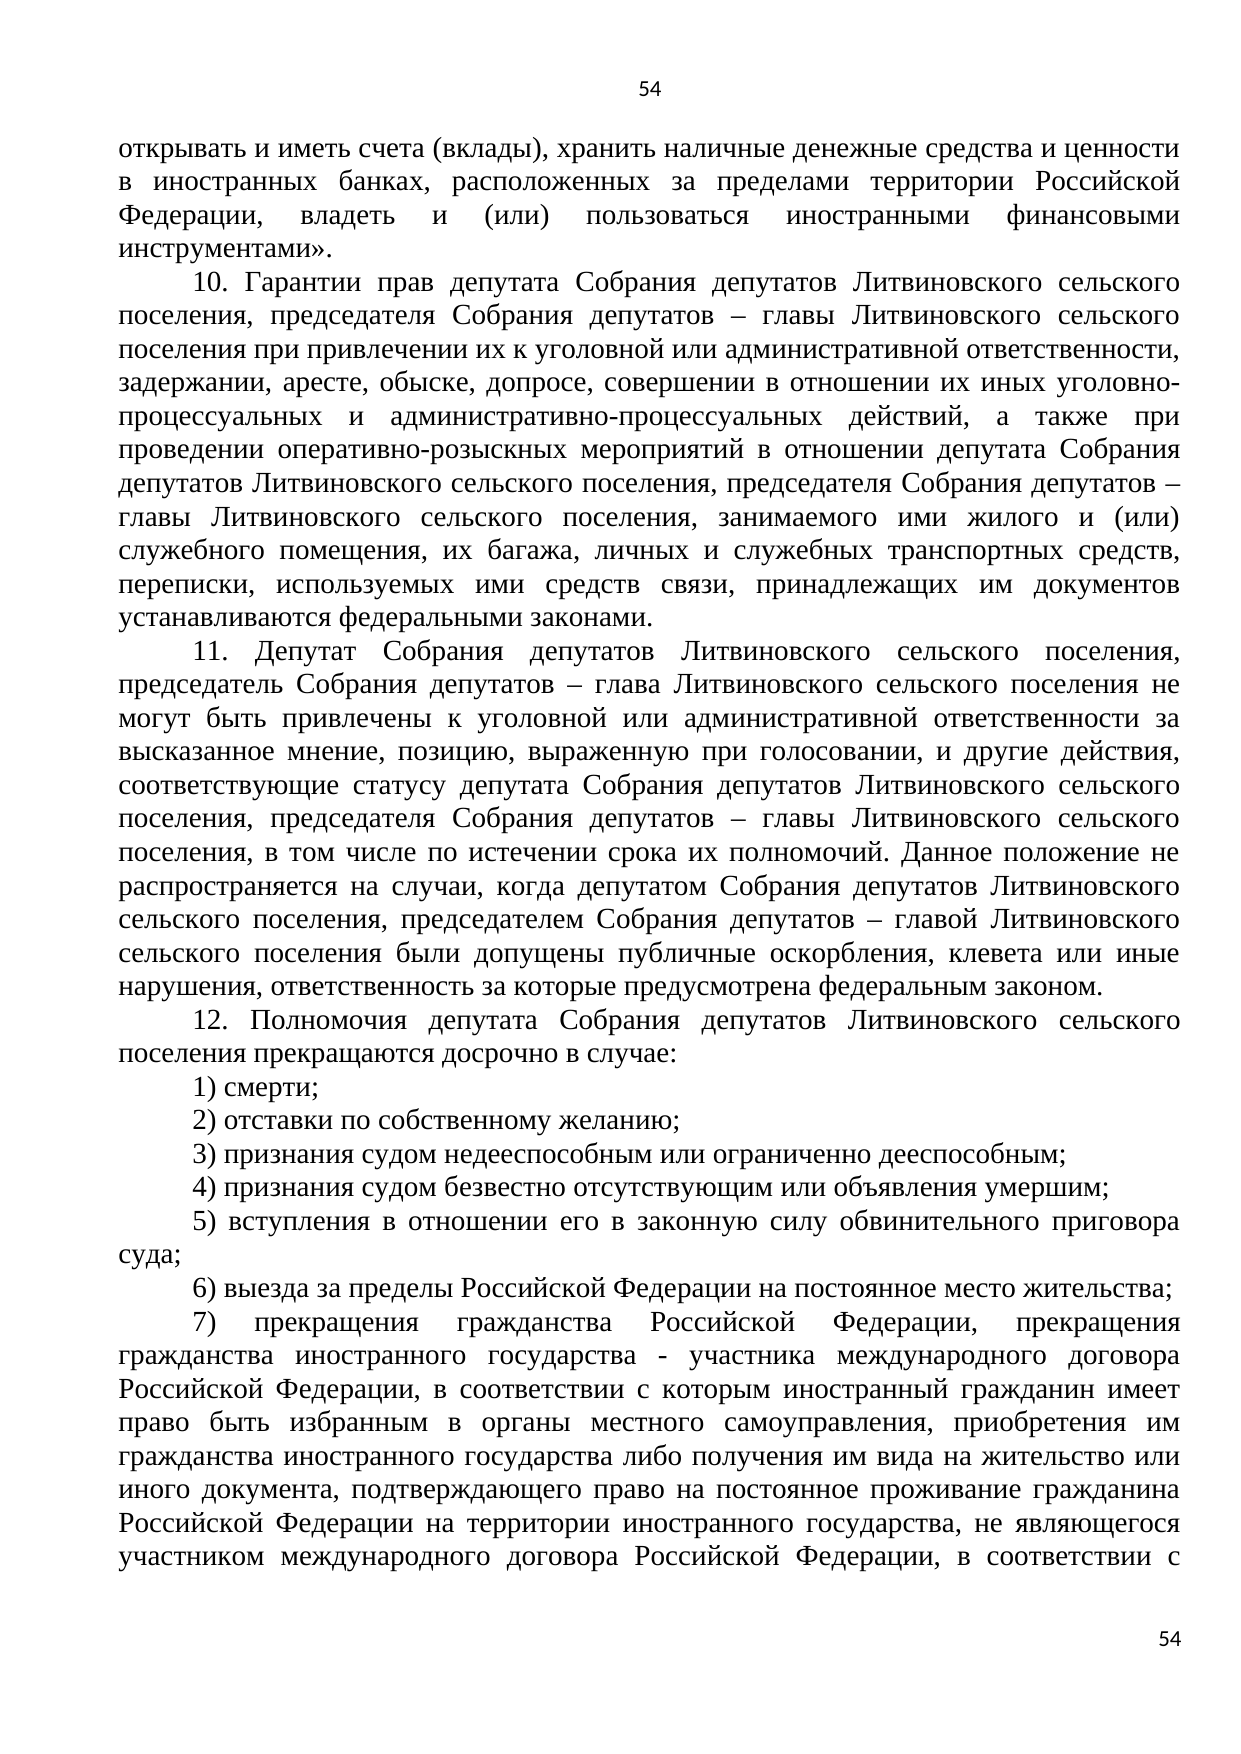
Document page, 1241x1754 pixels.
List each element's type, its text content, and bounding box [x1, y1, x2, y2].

text 11. Депутат Собрания депутатов Литвиновского сельского поселения, председатель Собрания депутатов – глава Литвиновского сельского поселения не могут быть привлечены к уголовной или административной ответственности за высказанное мнение, позицию, выраженную при голосовании, и другие действия, соответствующие статусу депутата Собрания депутатов Литвиновского сельского поселения, председателя Собрания депутатов – главы Литвиновского сельского поселения, в том числе по истечении срока их полномочий. Данное положение не распространяется на случаи, когда депутатом Собрания депутатов Литвиновского сельского поселения, председателем Собрания депутатов – главой Литвиновского сельского поселения были допущены публичные оскорбления, клевета или иные нарушения, ответственность за которые предусмотрена федеральным законом. [118, 633, 1181, 1002]
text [118, 130, 1181, 264]
text 1) смерти; [118, 1069, 1181, 1102]
text 10. Гарантии прав депутата Собрания депутатов Литвиновского сельского поселения, председателя Собрания депутатов – главы Литвиновского сельского поселения при привлечении их к уголовной или административной ответственности, задержании, аресте, обыске, допросе, совершении в отношении их иных уголовно-процессуальных и административно-процессуальных действий, а также при проведении оперативно-розыскных мероприятий в отношении депутата Собрания депутатов Литвиновского сельского поселения, председателя Собрания депутатов – главы Литвиновского сельского поселения, занимаемого ими жилого и (или) служебного помещения, их багажа, личных и служебных транспортных средств, переписки, используемых ими средств связи, принадлежащих им документов устанавливаются федеральными законами. [118, 264, 1181, 633]
text 3) признания судом недееспособным или ограниченно дееспособным; [118, 1136, 1181, 1169]
text 4) признания судом безвестно отсутствующим или объявления умершим; [118, 1169, 1181, 1203]
text 5) вступления в отношении его в законную силу обвинительного приговора суда; [118, 1203, 1181, 1270]
text 2) отставки по собственному желанию; [118, 1102, 1181, 1136]
text 6) выезда за пределы Российской Федерации на постоянное место жительства; [118, 1270, 1181, 1304]
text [118, 1304, 1181, 1572]
text 12. Полномочия депутата Собрания депутатов Литвиновского сельского поселения прекращаются досрочно в случае: [118, 1002, 1181, 1069]
